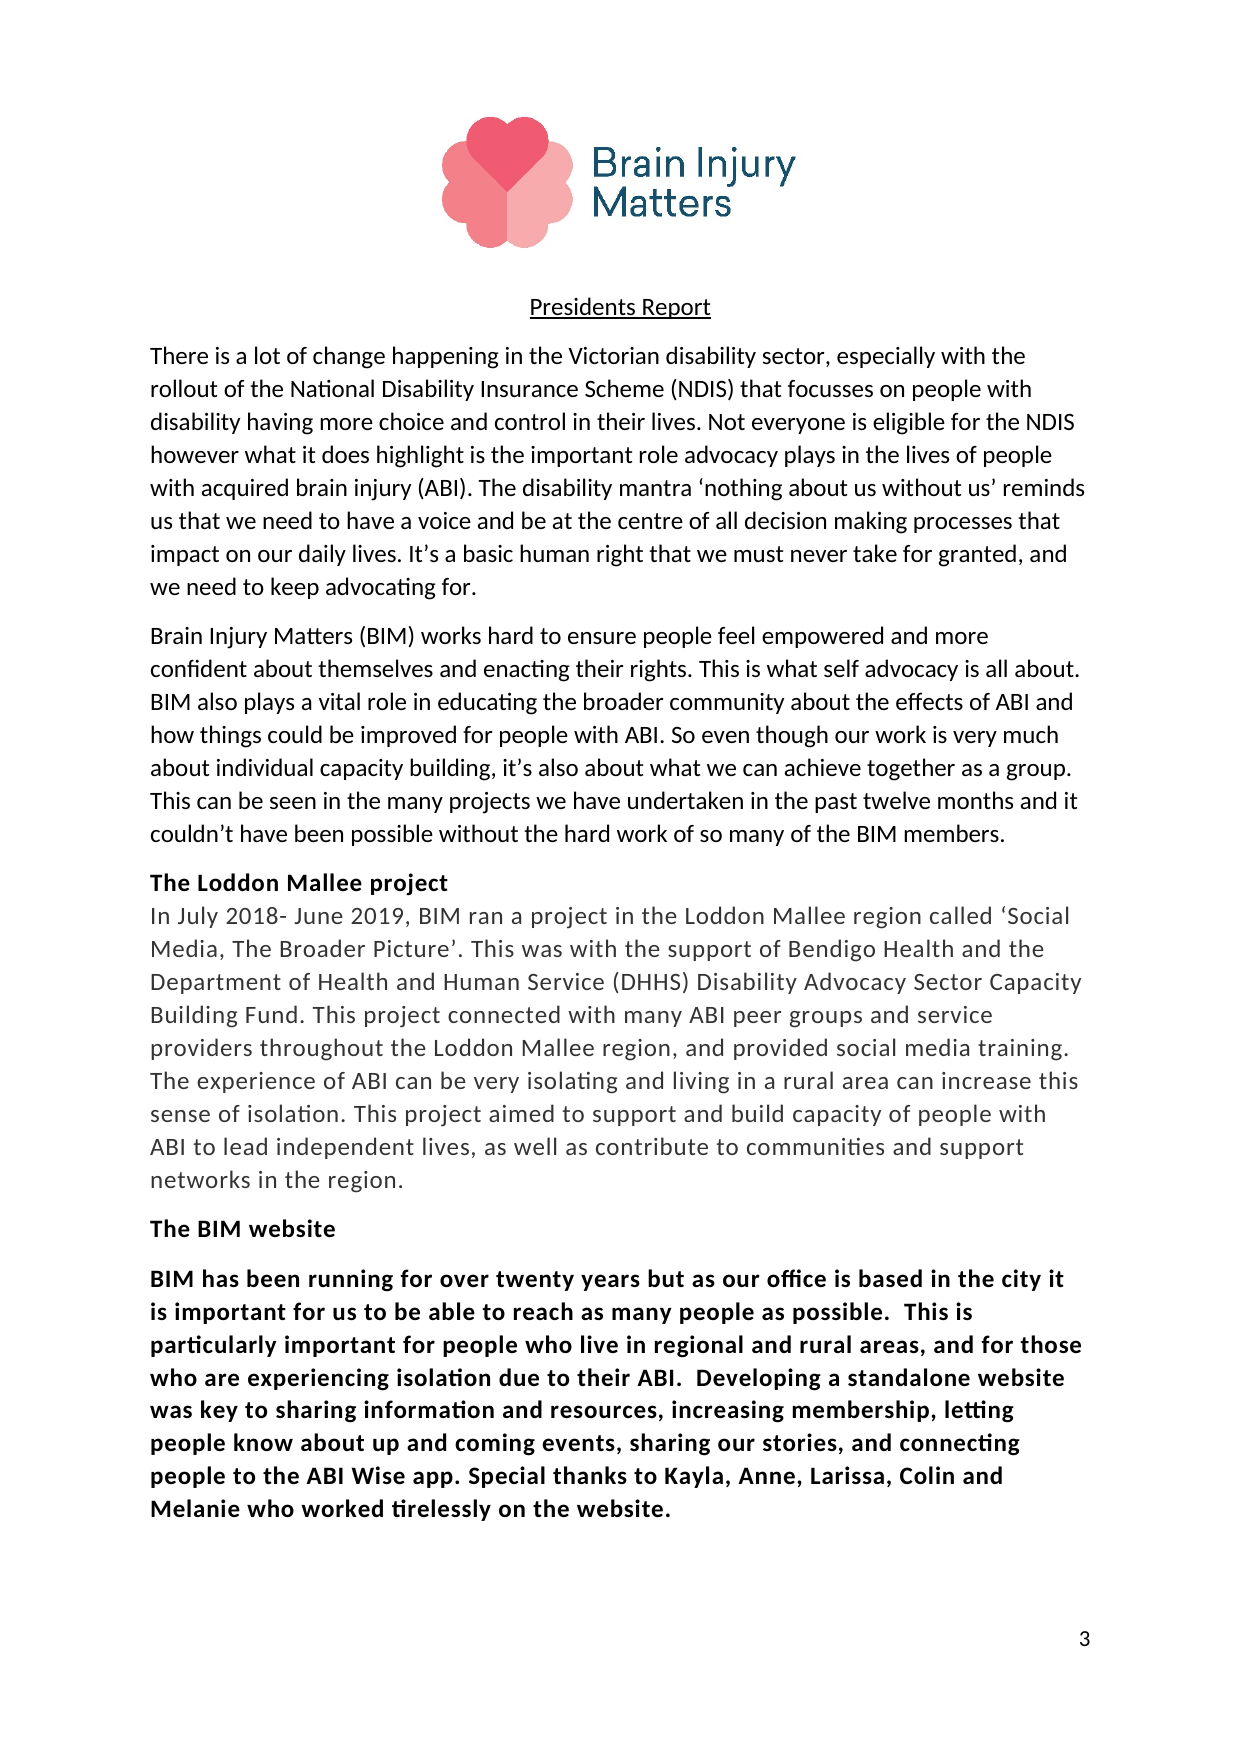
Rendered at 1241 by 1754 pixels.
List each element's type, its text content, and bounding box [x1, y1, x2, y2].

text Presidents Report [150, 291, 1090, 321]
text Brain Injury Matters (BIM) works hard to ensure people feel empowered and more confident about themselves and enacting their rights. This is what self advocacy is all about. BIM also plays a vital role in educating the broader community about the effects of ABI and how things could be improved for people with ABI. So even though our work is very much about individual capacity building, it’s also about what we can achieve together as a group. This can be seen in the many projects we have undertaken in the past twelve months and it couldn’t have been possible without the hard work of so many of the BIM members. [150, 621, 1090, 848]
picture [398, 73, 842, 291]
text BIM has been running for over twenty years but as our office is based in the city it is important for us to be able to reach as many people as possible. This is particularly important for people who live in regional and rural areas, and for those who are experiencing isolation due to their ABI. Developing a standalone website was key to sharing information and resources, increasing membership, letting people know about up and coming events, sharing our stories, and connecting people to the ABI Wise app. Special thanks to Kayla, Anne, Larissa, Colin and Melanie who worked tirelessly on the website. [150, 1263, 1090, 1524]
text The Loddon Mallee project In July 2018- June 2019, BIM ran a project in the Loddon Mallee region called ‘Social Media, The Broader Picture’. This was with the support of Bendigo Health and the Department of Health and Human Service (DHHS) Disability Advocacy Sector Capacity Building Fund. This project connected with many ABI peer groups and service providers throughout the Loddon Mallee region, and provided social media training. The experience of ABI can be very isolating and living in a rural area can increase this sense of isolation. This project aimed to support and build capacity of people with ABI to lead independent lives, as well as contribute to communities and support networks in the region. [150, 868, 1090, 1194]
text The BIM website [150, 1213, 1090, 1244]
text There is a lot of change happening in the Victorian disability sector, especially with the rollout of the National Disability Insurance Scheme (NDIS) that focusses on people with disability having more choice and control in their lives. Not everyone is eligible for the NDIS however what it does highlight is the important role advocacy plays in the lives of people with acquired brain injury (ABI). The disability mantra ‘nothing about us without us’ reminds us that we need to have a voice and be at the centre of all decision making processes that impact on our daily lives. It’s a basic human right that we must never take for granted, and we need to keep advocating for. [150, 341, 1090, 601]
